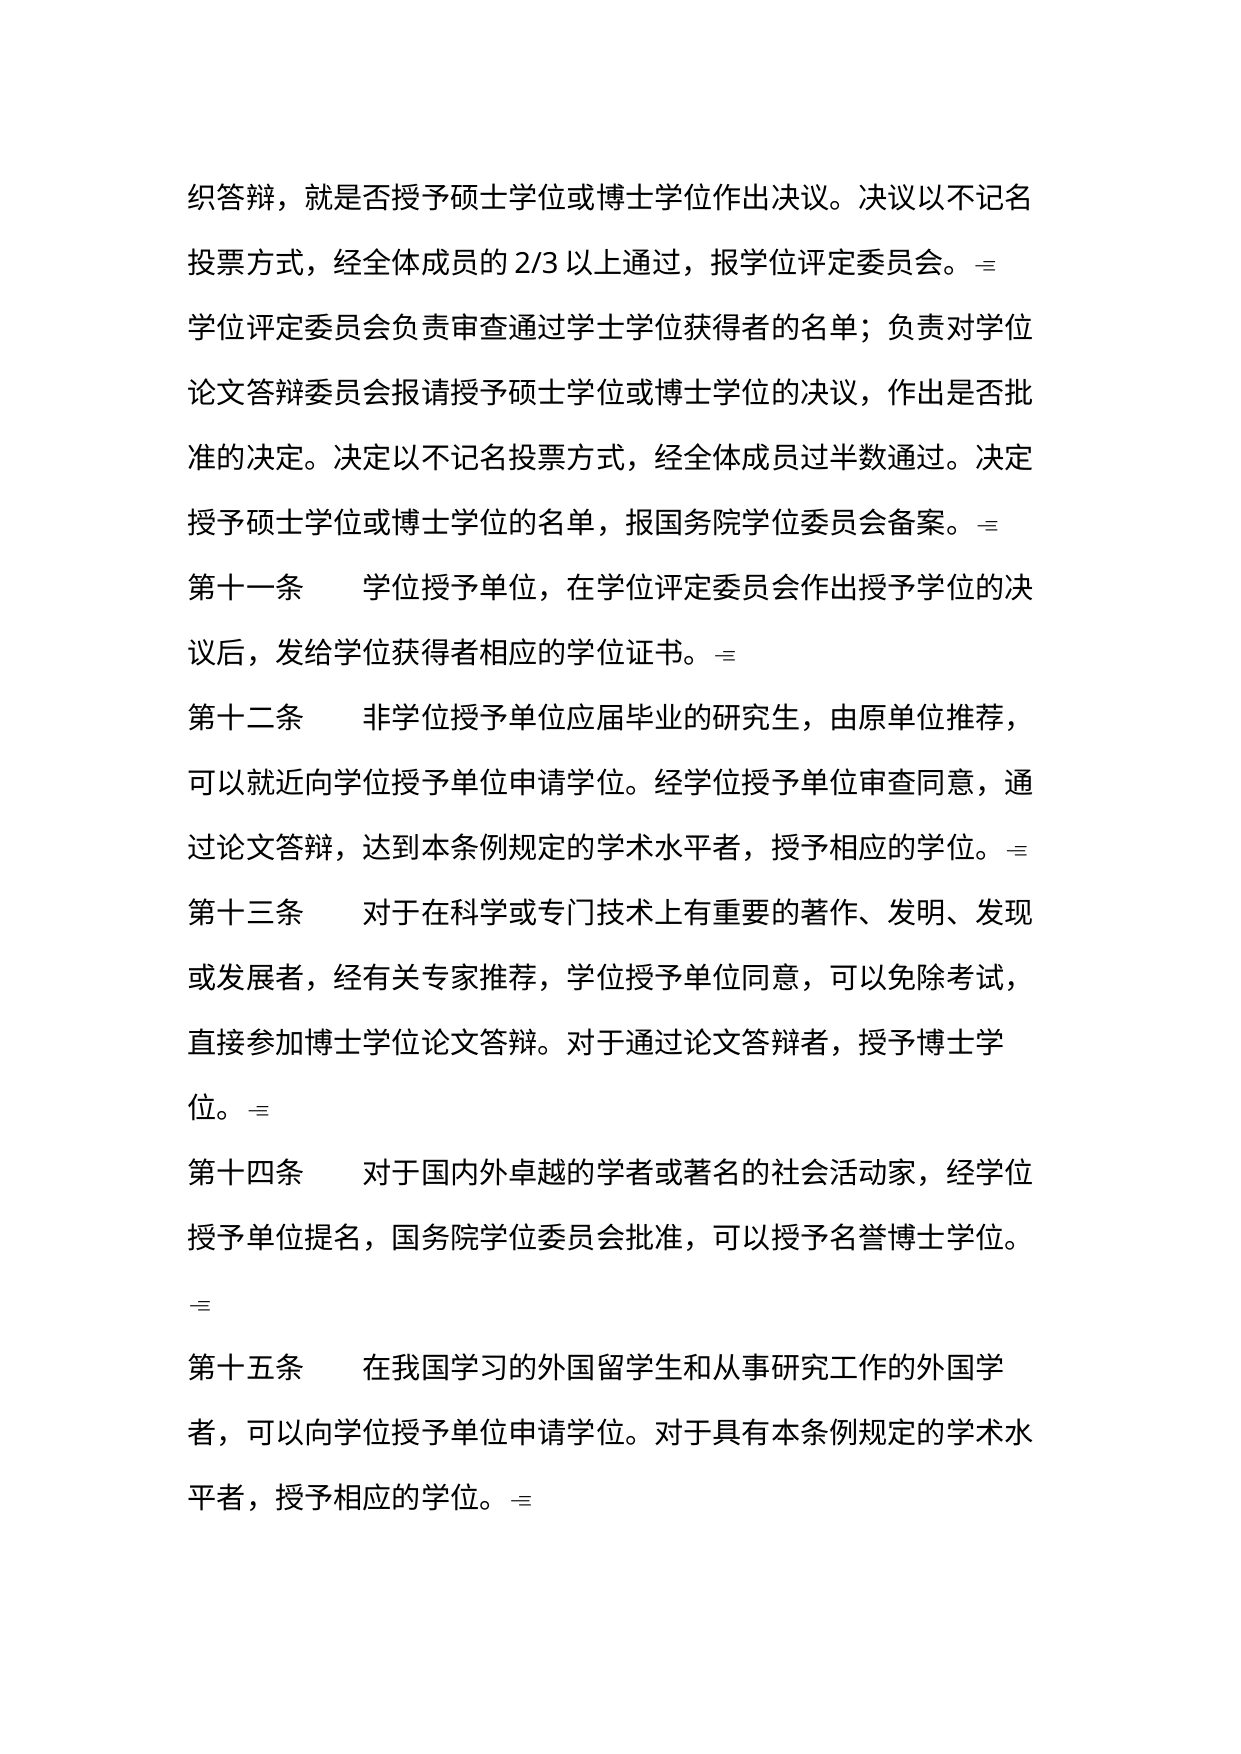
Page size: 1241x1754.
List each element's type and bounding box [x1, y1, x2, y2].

table_cell [186, 162, 1051, 1530]
